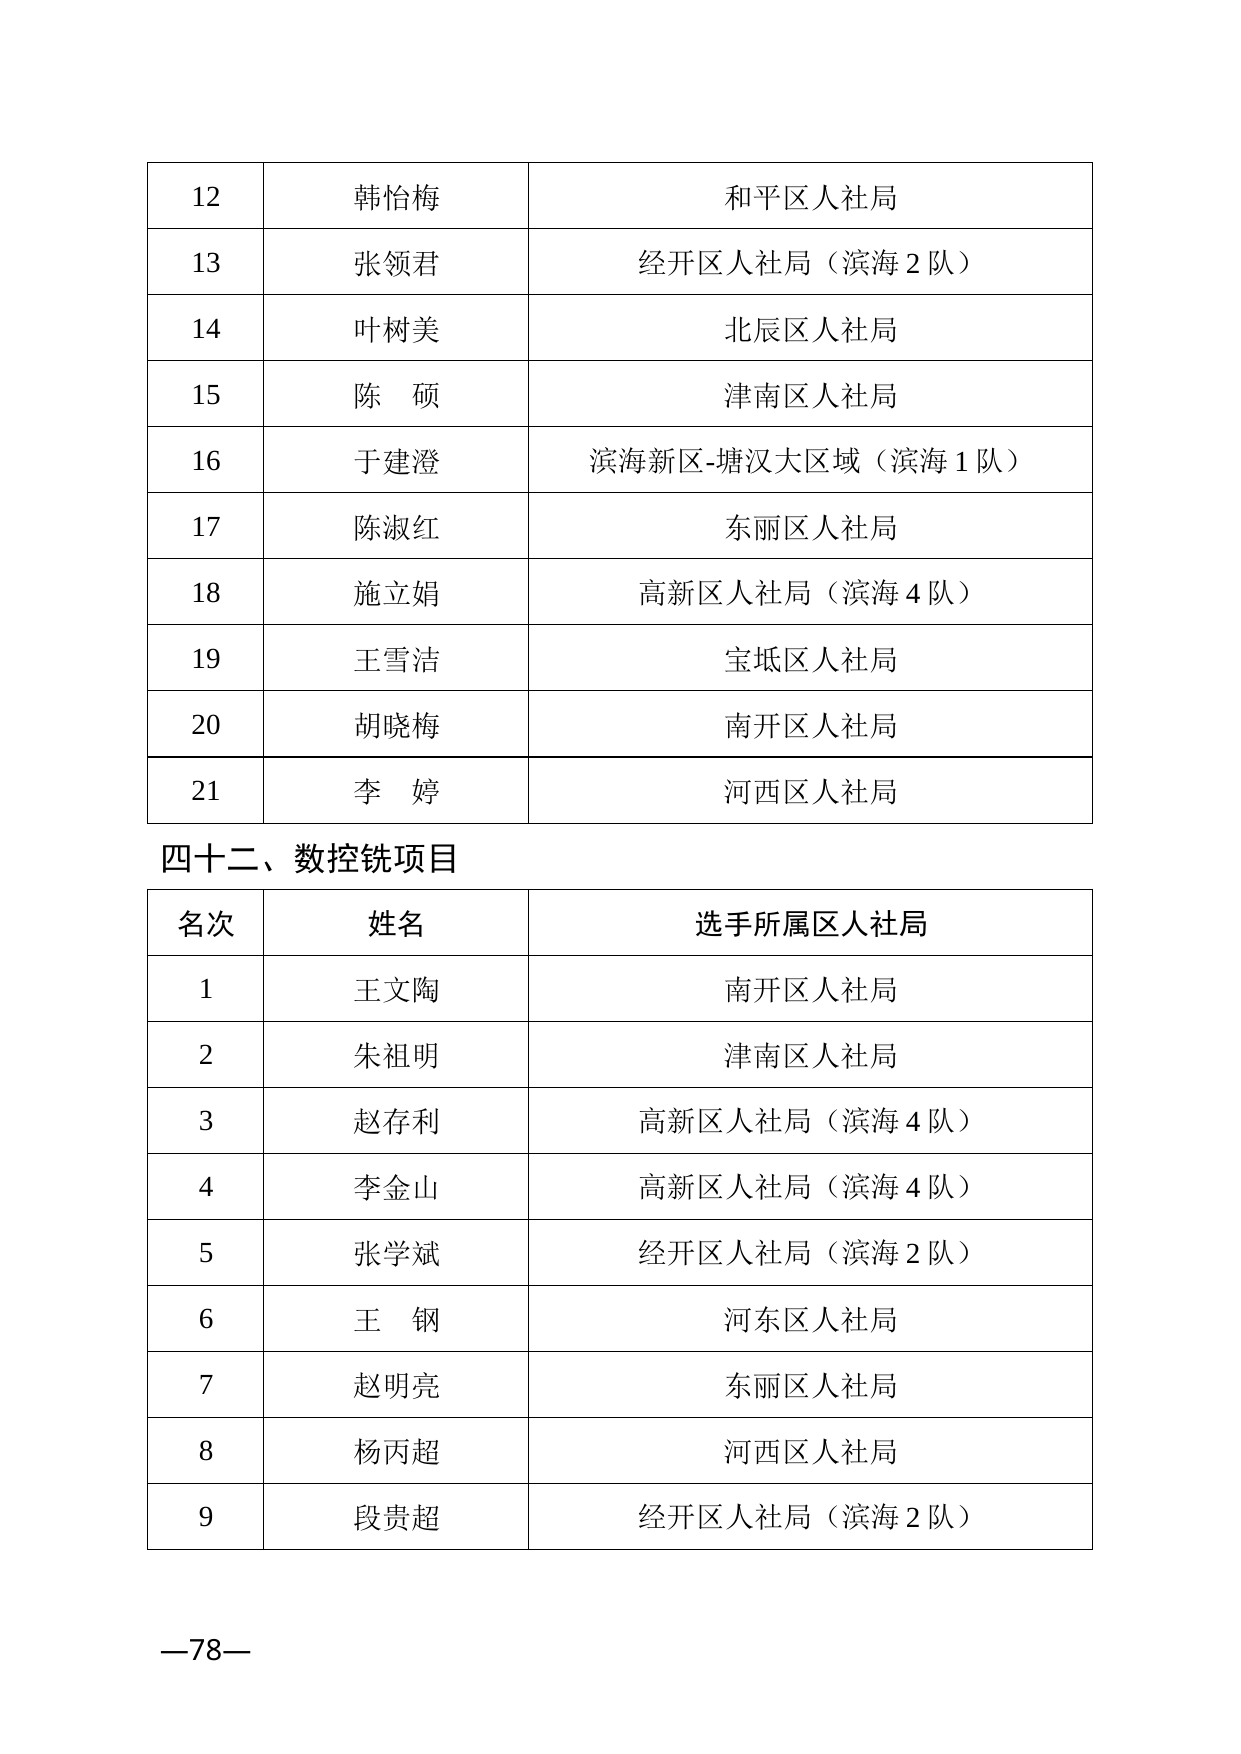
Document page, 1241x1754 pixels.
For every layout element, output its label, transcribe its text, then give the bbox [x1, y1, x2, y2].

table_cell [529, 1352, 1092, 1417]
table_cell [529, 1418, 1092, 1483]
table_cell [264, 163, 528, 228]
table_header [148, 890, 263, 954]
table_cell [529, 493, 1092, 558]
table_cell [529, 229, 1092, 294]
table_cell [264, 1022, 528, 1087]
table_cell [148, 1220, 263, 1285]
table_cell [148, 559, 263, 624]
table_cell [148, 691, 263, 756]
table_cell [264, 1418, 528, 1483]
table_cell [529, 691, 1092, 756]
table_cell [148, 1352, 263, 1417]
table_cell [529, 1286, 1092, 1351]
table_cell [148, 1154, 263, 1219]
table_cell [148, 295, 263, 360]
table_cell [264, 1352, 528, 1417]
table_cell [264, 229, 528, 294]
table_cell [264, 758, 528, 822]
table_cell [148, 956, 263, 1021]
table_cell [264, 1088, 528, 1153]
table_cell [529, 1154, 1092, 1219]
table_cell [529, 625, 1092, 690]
title 四十二、数控铣项目 [159, 824, 1081, 888]
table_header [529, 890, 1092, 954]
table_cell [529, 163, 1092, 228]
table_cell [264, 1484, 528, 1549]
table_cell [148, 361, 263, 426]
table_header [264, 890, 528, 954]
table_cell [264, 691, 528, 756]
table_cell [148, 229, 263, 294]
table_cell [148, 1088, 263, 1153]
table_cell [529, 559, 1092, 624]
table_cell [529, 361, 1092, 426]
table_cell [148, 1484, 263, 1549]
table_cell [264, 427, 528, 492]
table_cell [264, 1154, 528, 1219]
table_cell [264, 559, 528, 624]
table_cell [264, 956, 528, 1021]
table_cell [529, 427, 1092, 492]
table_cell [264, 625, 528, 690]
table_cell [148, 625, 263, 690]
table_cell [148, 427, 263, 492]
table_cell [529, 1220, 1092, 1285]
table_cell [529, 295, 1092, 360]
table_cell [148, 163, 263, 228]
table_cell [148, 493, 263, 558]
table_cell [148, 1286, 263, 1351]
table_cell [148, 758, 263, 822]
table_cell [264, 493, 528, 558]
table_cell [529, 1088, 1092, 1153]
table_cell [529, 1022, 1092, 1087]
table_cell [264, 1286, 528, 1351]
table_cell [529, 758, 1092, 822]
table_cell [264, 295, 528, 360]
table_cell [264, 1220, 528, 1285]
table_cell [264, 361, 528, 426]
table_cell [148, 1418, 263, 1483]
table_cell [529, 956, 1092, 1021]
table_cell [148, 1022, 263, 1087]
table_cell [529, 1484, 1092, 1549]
